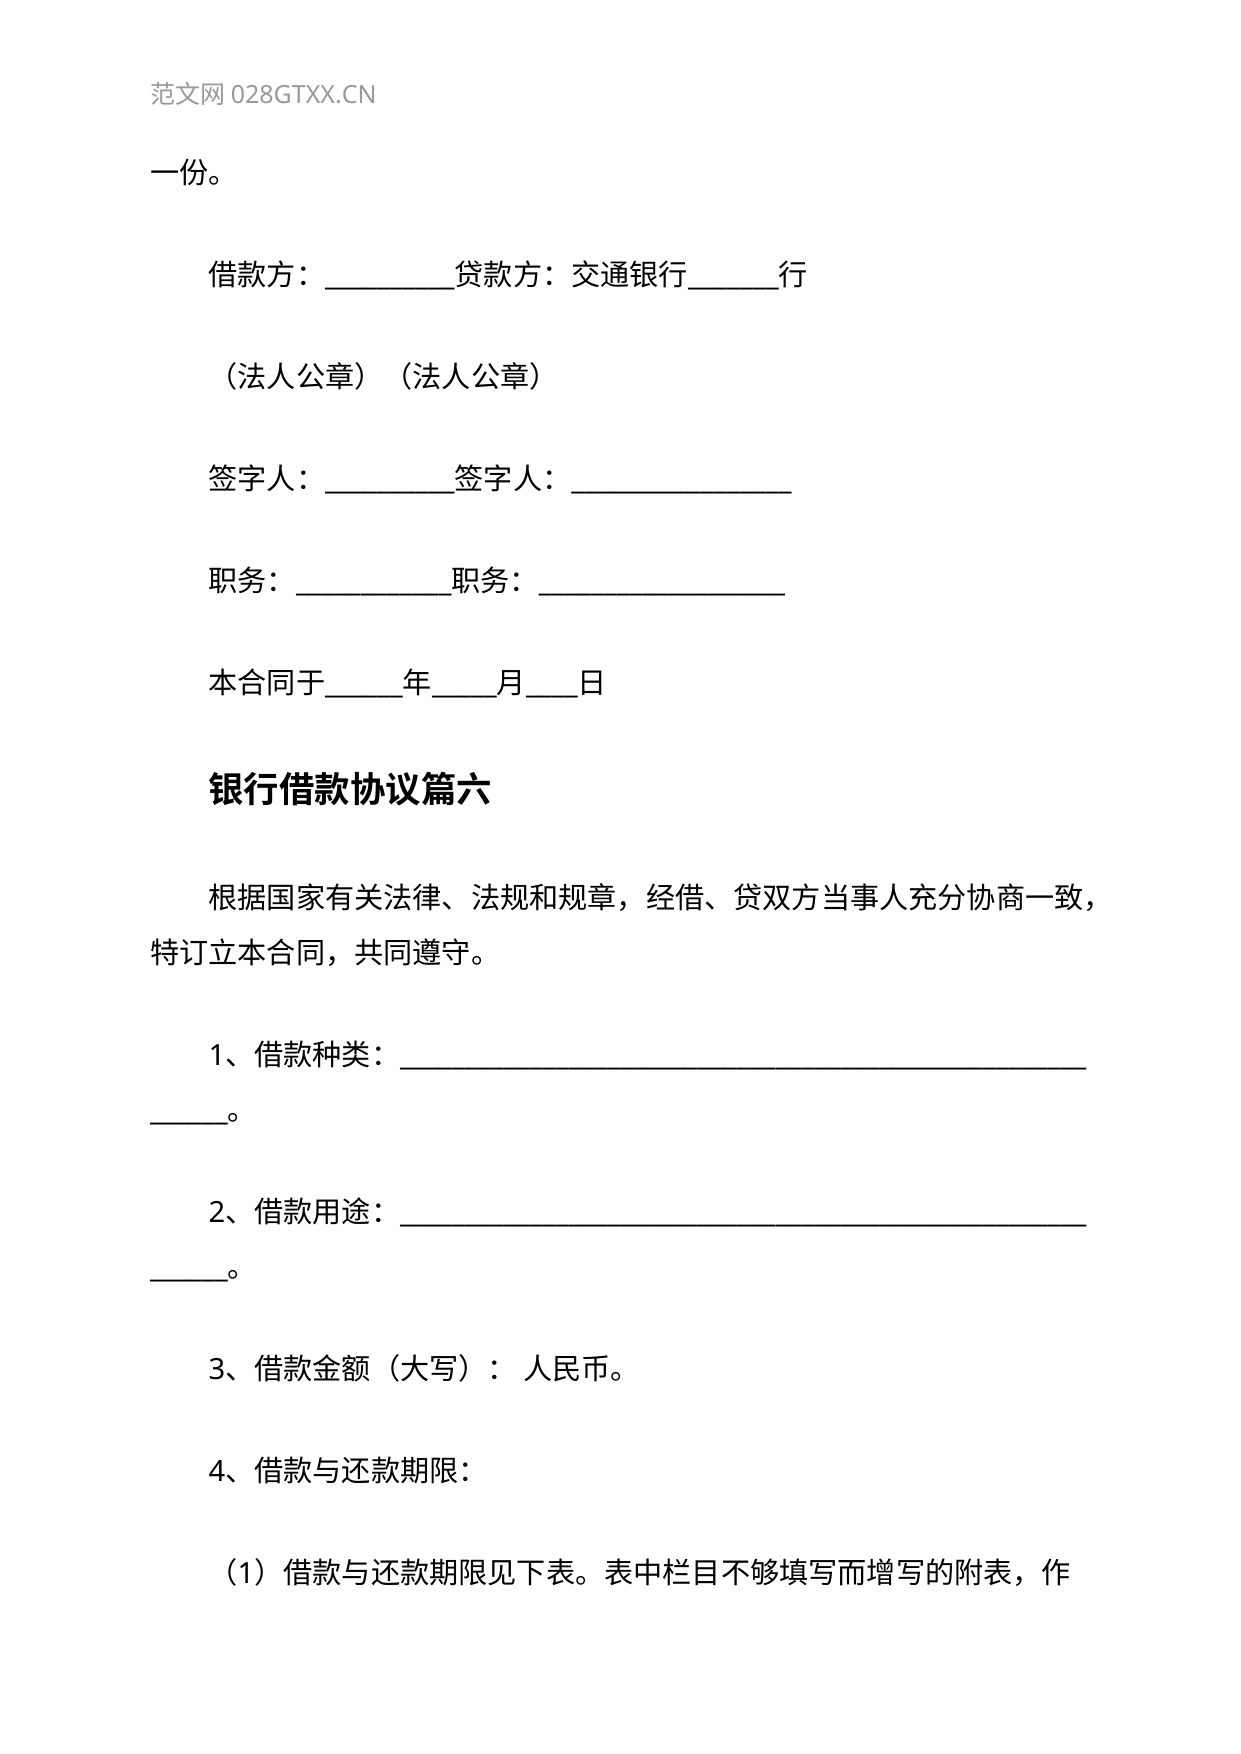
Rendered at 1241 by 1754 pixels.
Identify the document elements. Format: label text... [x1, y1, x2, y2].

text 2、借款用途：___________________________________________________________。 [150, 1188, 1090, 1286]
text 借款方：__________贷款方：交通银行_______行 [150, 252, 1090, 294]
text 职务：____________职务：___________________ [150, 557, 1090, 600]
text 4、借款与还款期限： [150, 1447, 1090, 1490]
text 本合同于______年_____月____日 [150, 659, 1090, 702]
text 1、借款种类：___________________________________________________________。 [150, 1032, 1090, 1129]
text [150, 1549, 1090, 1592]
text 根据国家有关法律、法规和规章，经借、贷双方当事人充分协商一致，特订立本合同，共同遵守。 [150, 875, 1090, 972]
text 银行借款协议篇六 [150, 761, 1090, 813]
text （法人公章）（法人公章） [150, 354, 1090, 396]
text 3、借款金额（大写）： 人民币。 [150, 1346, 1090, 1388]
text 签字人：__________签字人：_________________ [150, 456, 1090, 498]
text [150, 150, 1090, 192]
